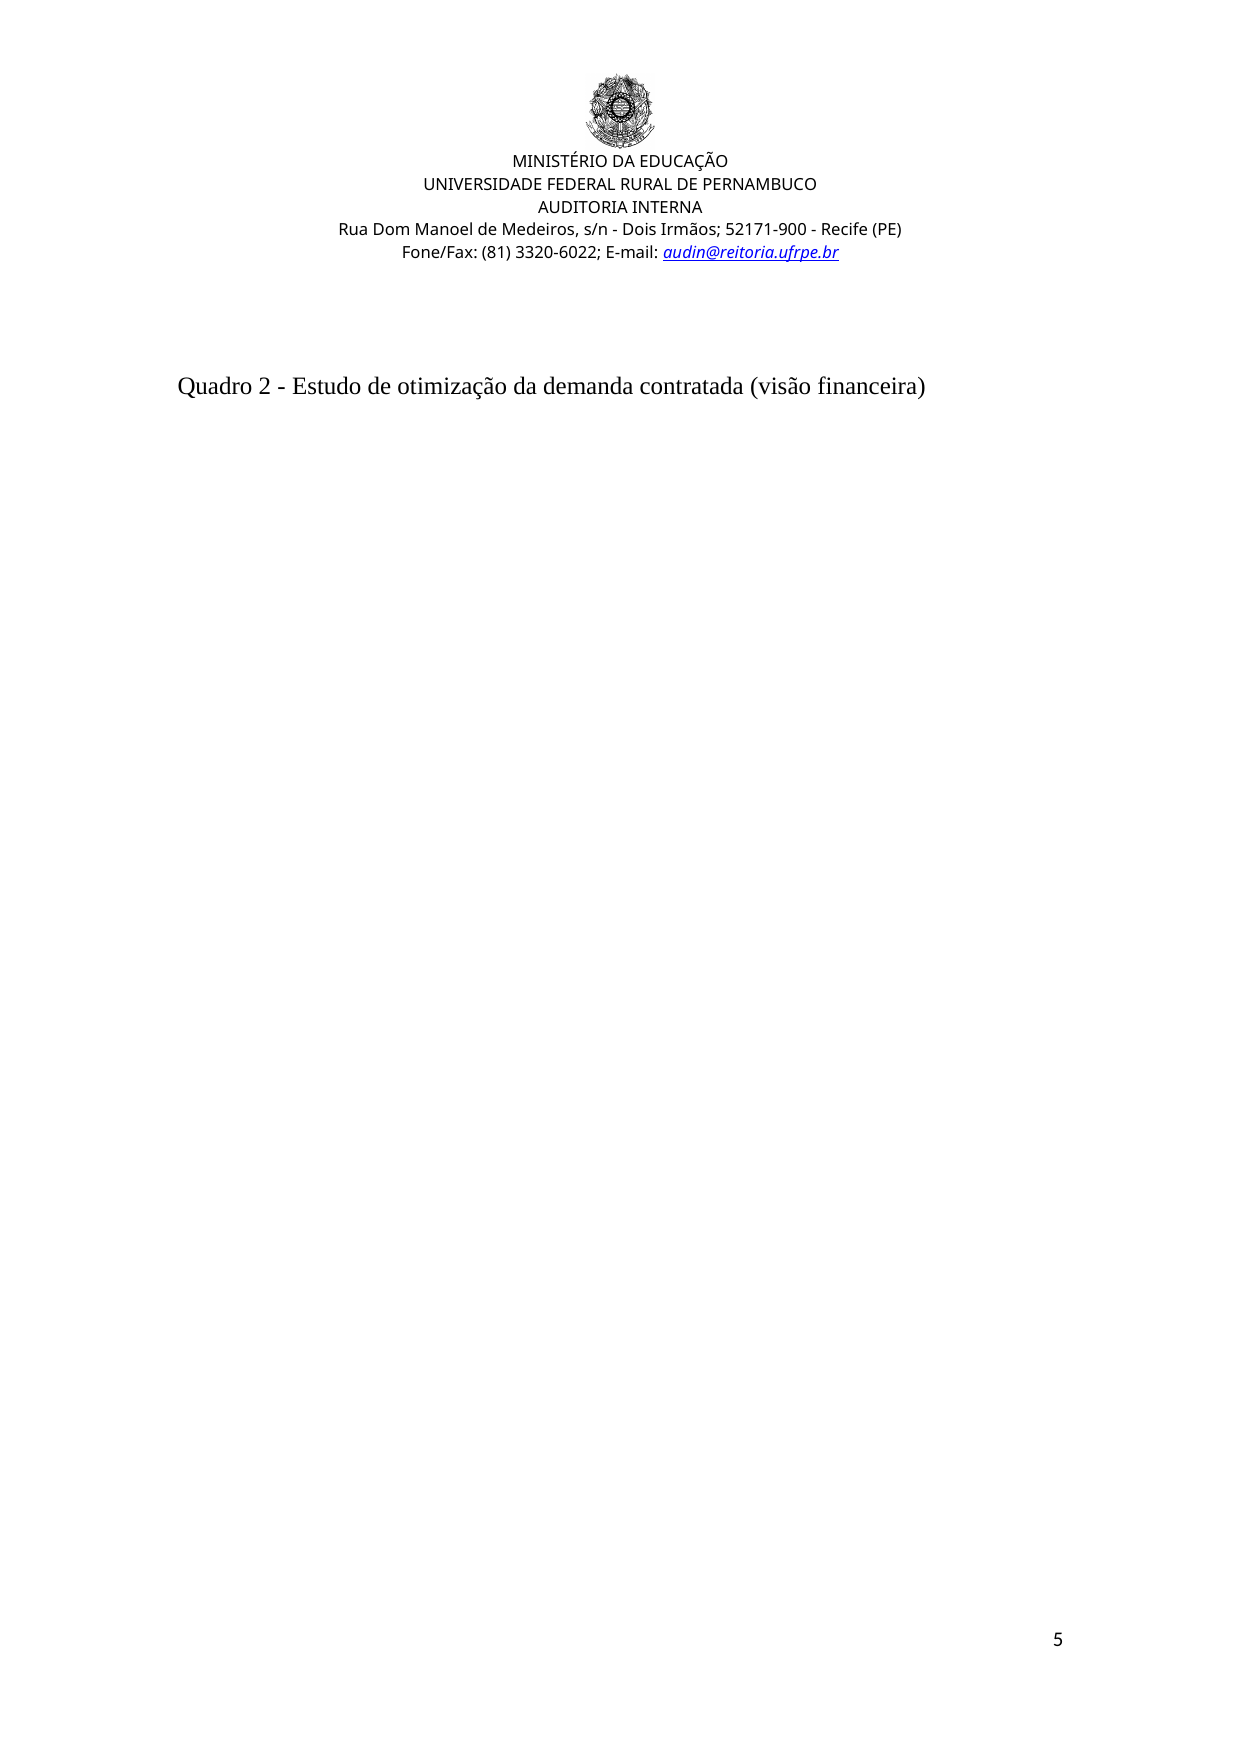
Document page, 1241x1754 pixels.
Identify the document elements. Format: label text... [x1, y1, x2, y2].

text Quadro 2 - Estudo de otimização da demanda contratada (visão financeira) [177, 371, 1063, 400]
picture [585, 73, 656, 150]
